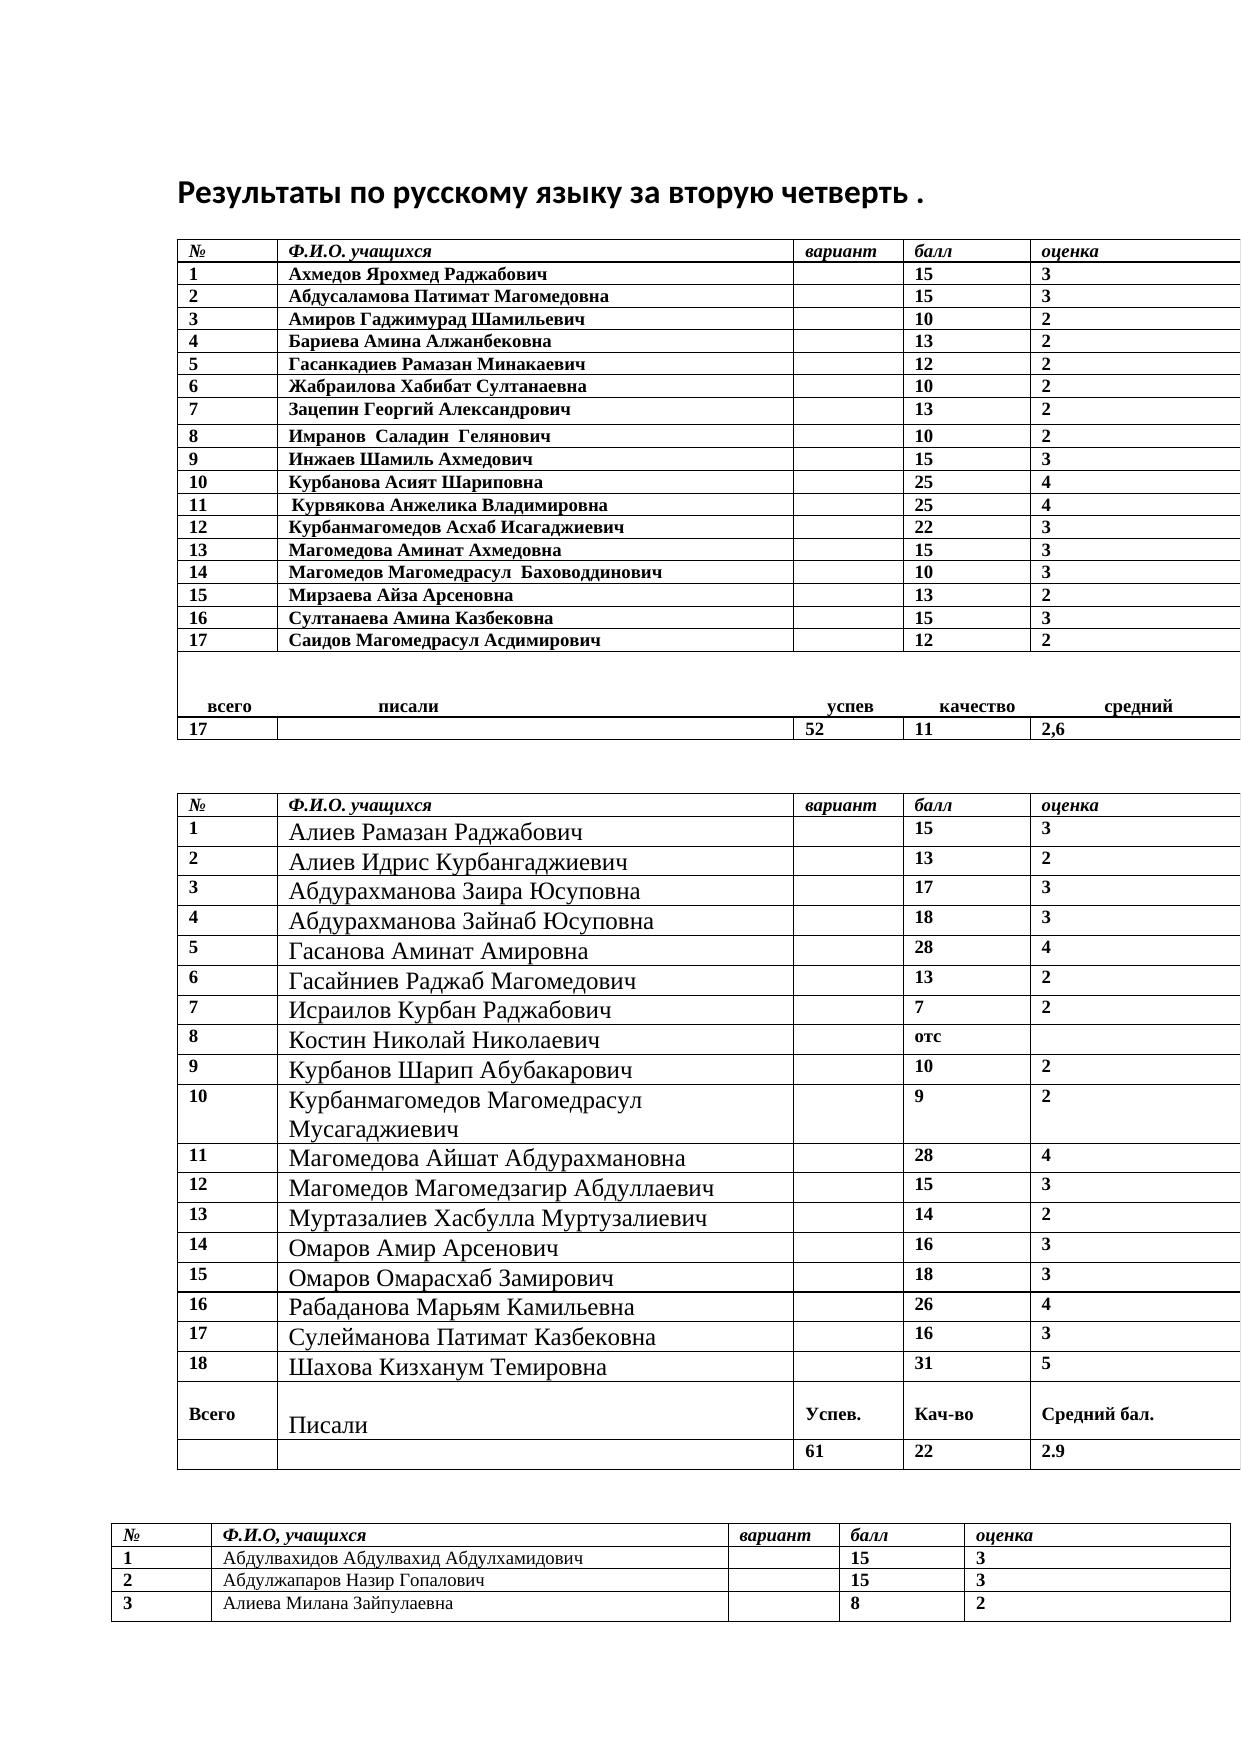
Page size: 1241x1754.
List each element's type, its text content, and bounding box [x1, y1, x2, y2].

table_cell 18 [904, 1263, 1030, 1291]
table_header № [178, 240, 277, 261]
table_cell Костин Николай Николаевич [278, 1025, 793, 1054]
table_cell 22 [904, 516, 1030, 538]
table_cell Средний бал. [1031, 1382, 1240, 1439]
table_cell Абдусаламова Патимат Магомедовна [278, 285, 793, 307]
table_cell 15 [840, 1547, 964, 1568]
table_cell [729, 1569, 839, 1591]
table_cell 2 [1031, 375, 1240, 397]
table_cell Имранов Саладин Гелянович [278, 425, 793, 447]
table_cell [794, 1144, 903, 1172]
table_cell [794, 1322, 903, 1351]
table_cell [794, 1173, 903, 1202]
table_cell Рабаданова Марьям Камильевна [278, 1293, 793, 1321]
table_cell 15 [904, 285, 1030, 307]
table_cell 7 [904, 996, 1030, 1024]
table_cell 2 [1031, 330, 1240, 352]
table_cell 15 [904, 539, 1030, 560]
table_cell [794, 1263, 903, 1291]
table_cell Гасанкадиев Рамазан Минакаевич [278, 353, 793, 374]
table_cell 3 [1031, 906, 1240, 935]
table_cell 3 [1031, 1233, 1240, 1262]
table_cell 10 [904, 1055, 1030, 1084]
table_cell 3 [1031, 876, 1240, 905]
table_cell [794, 398, 903, 424]
table_cell 3 [1031, 607, 1240, 628]
table_cell Магомедов Магомедрасул Баховоддинович [278, 561, 793, 583]
table_cell 52 [794, 718, 903, 739]
table_header балл [904, 240, 1030, 261]
table_cell Гасанова Аминат Амировна [278, 936, 793, 965]
table_cell 1 [178, 263, 277, 284]
table_cell 13 [178, 539, 277, 560]
table_cell 2 [1031, 996, 1240, 1024]
table_cell [1031, 1025, 1240, 1054]
table_cell [794, 1025, 903, 1054]
table_cell 3 [965, 1569, 1230, 1591]
table_cell 15 [178, 584, 277, 606]
table_cell 15 [904, 607, 1030, 628]
table_cell Омаров Амир Арсенович [278, 1233, 793, 1262]
table_cell 2 [1031, 966, 1240, 994]
table_header Ф.И.О. учащихся [278, 240, 793, 261]
table_cell Магомедов Магомедзагир Абдуллаевич [278, 1173, 793, 1202]
table_cell 10 [904, 375, 1030, 397]
table_cell 8 [178, 425, 277, 447]
table_cell Гасайниев Раджаб Магомедович [278, 966, 793, 994]
table_cell 4 [1031, 1144, 1240, 1172]
table_cell 7 [178, 996, 277, 1024]
table_cell [794, 375, 903, 397]
table_cell 14 [178, 1233, 277, 1262]
table_cell 18 [178, 1352, 277, 1381]
table_cell 3 [965, 1547, 1230, 1568]
table_cell Магомедова Айшат Абдурахмановна [278, 1144, 793, 1172]
table_cell Писали [278, 1382, 793, 1439]
table_cell 15 [178, 1263, 277, 1291]
table_cell 13 [904, 330, 1030, 352]
table_cell 5 [178, 353, 277, 374]
table_cell Шахова Кизханум Темировна [278, 1352, 793, 1381]
table_cell 2 [1031, 847, 1240, 875]
table_cell 2 [1031, 353, 1240, 374]
table_cell Жабраилова Хабибат Султанаевна [278, 375, 793, 397]
table_cell 15 [904, 263, 1030, 284]
table_cell 17 [904, 876, 1030, 905]
table_cell 2 [1031, 1055, 1240, 1084]
table_cell 28 [904, 1144, 1030, 1172]
table_cell 28 [904, 936, 1030, 965]
table_cell [794, 308, 903, 329]
table_cell Мирзаева Айза Арсеновна [278, 584, 793, 606]
table_cell 13 [904, 966, 1030, 994]
table_cell 13 [904, 398, 1030, 424]
table_cell Алиев Рамазан Раджабович [278, 817, 793, 846]
table_cell 4 [178, 330, 277, 352]
table_cell Амиров Гаджимурад Шамильевич [278, 308, 793, 329]
table_cell 2 [965, 1592, 1230, 1621]
table_cell [794, 471, 903, 492]
table_cell 5 [1031, 1352, 1240, 1381]
table_cell [794, 1293, 903, 1321]
table_cell [794, 1055, 903, 1084]
table_cell Курбанов Шарип Абубакарович [278, 1055, 793, 1084]
table_cell [794, 966, 903, 994]
table_cell [794, 425, 903, 447]
table_cell 2,6 [1031, 718, 1240, 739]
table_cell 15 [904, 817, 1030, 846]
table_cell [794, 629, 903, 651]
table_cell [794, 936, 903, 965]
table_cell 15 [840, 1569, 964, 1591]
table_cell 16 [904, 1233, 1030, 1262]
table_cell Султанаева Амина Казбековна [278, 607, 793, 628]
table_header № [112, 1524, 211, 1546]
table_cell 17 [178, 718, 277, 739]
table_cell 3 [1031, 1173, 1240, 1202]
table_cell 12 [904, 629, 1030, 651]
table_cell 3 [1031, 516, 1240, 538]
table_cell 6 [178, 375, 277, 397]
table_cell [794, 285, 903, 307]
table_cell 4 [1031, 494, 1240, 515]
table_cell 11 [178, 494, 277, 515]
table_cell 13 [904, 584, 1030, 606]
table_cell [794, 330, 903, 352]
table_cell 31 [904, 1352, 1030, 1381]
table_cell [794, 876, 903, 905]
table_header балл [904, 794, 1030, 816]
table_cell Абдурахманова Заира Юсуповна [278, 876, 793, 905]
table_cell 17 [178, 629, 277, 651]
table_cell Исраилов Курбан Раджабович [278, 996, 793, 1024]
table_cell Всего [178, 1382, 277, 1439]
table_cell 8 [178, 1025, 277, 1054]
table_cell 9 [178, 448, 277, 470]
table_cell 3 [1031, 285, 1240, 307]
table_cell 4 [1031, 1293, 1240, 1321]
table_cell 3 [112, 1592, 211, 1621]
table_cell [794, 1085, 903, 1142]
table_cell 25 [904, 494, 1030, 515]
table_cell Курбанова Асият Шариповна [278, 471, 793, 492]
table_cell 61 [794, 1440, 903, 1469]
table_cell Инжаев Шамиль Ахмедович [278, 448, 793, 470]
table_cell [794, 353, 903, 374]
table_cell 6 [178, 966, 277, 994]
table_cell [794, 996, 903, 1024]
table_cell 3 [1031, 817, 1240, 846]
table_header балл [840, 1524, 964, 1546]
table_cell [729, 1592, 839, 1621]
table_cell Муртазалиев Хасбулла Муртузалиевич [278, 1203, 793, 1232]
table_cell 2 [1031, 1085, 1240, 1142]
table_cell всего писали успев качество средний [178, 652, 1240, 716]
table_cell 3 [1031, 1322, 1240, 1351]
table_cell отс [904, 1025, 1030, 1054]
table_cell 2 [1031, 584, 1240, 606]
table_cell 4 [1031, 936, 1240, 965]
table_cell 26 [904, 1293, 1030, 1321]
table_cell [278, 1440, 793, 1469]
table_cell 10 [904, 561, 1030, 583]
table_cell Ахмедов Ярохмед Раджабович [278, 263, 793, 284]
table_cell 13 [904, 847, 1030, 875]
table_cell 2 [1031, 308, 1240, 329]
table_cell 10 [904, 425, 1030, 447]
table_cell 1 [112, 1547, 211, 1568]
table_cell 4 [1031, 471, 1240, 492]
table_header Ф.И.О. учащихся [278, 794, 793, 816]
table_cell 2 [1031, 425, 1240, 447]
table_cell 9 [178, 1055, 277, 1084]
table_cell Сулейманова Патимат Казбековна [278, 1322, 793, 1351]
table_cell 2 [178, 847, 277, 875]
table_cell Курбанмагомедов Асхаб Исагаджиевич [278, 516, 793, 538]
table_cell 9 [904, 1085, 1030, 1142]
table_cell Абдурахманова Зайнаб Юсуповна [278, 906, 793, 935]
table_cell 12 [178, 1173, 277, 1202]
table_cell [794, 847, 903, 875]
table_cell 8 [840, 1592, 964, 1621]
table_cell 11 [178, 1144, 277, 1172]
table_cell 3 [1031, 539, 1240, 560]
table_cell Курвякова Анжелика Владимировна [278, 494, 793, 515]
table_cell 10 [904, 308, 1030, 329]
table_cell 15 [904, 1173, 1030, 1202]
table_cell Успев. [794, 1382, 903, 1439]
table_cell [794, 561, 903, 583]
table_cell Алиев Идрис Курбангаджиевич [278, 847, 793, 875]
table_cell Курбанмагомедов Магомедрасул Мусагаджиевич [278, 1085, 793, 1142]
table_cell 10 [178, 1085, 277, 1142]
table_cell [794, 1203, 903, 1232]
table_header оценка [1031, 240, 1240, 261]
table_cell [794, 817, 903, 846]
table_cell 16 [178, 607, 277, 628]
table_cell 12 [178, 516, 277, 538]
table_cell 25 [904, 471, 1030, 492]
table_cell 3 [1031, 561, 1240, 583]
table_cell 16 [178, 1293, 277, 1321]
table_cell [794, 448, 903, 470]
table_cell 12 [904, 353, 1030, 374]
table_cell [794, 1233, 903, 1262]
table_cell 2 [1031, 398, 1240, 424]
table_header оценка [1031, 794, 1240, 816]
table_cell [178, 1440, 277, 1469]
table_cell [794, 539, 903, 560]
table_cell 2.9 [1031, 1440, 1240, 1469]
table_cell [794, 607, 903, 628]
table_cell Омаров Омарасхаб Замирович [278, 1263, 793, 1291]
table_header вариант [794, 794, 903, 816]
table_cell 3 [1031, 263, 1240, 284]
table_cell Абдулвахидов Абдулвахид Абдулхамидович [212, 1547, 728, 1568]
table_cell 18 [904, 906, 1030, 935]
table_cell [794, 906, 903, 935]
table_cell Абдулжапаров Назир Гопалович [212, 1569, 728, 1591]
table_cell [794, 263, 903, 284]
table_cell 4 [178, 906, 277, 935]
text Результаты по русскому языку за вторую четверть . [177, 171, 1152, 212]
table_header вариант [729, 1524, 839, 1546]
table_cell 13 [178, 1203, 277, 1232]
table_cell 14 [904, 1203, 1030, 1232]
table_cell 11 [904, 718, 1030, 739]
table_cell 10 [178, 471, 277, 492]
table_cell 1 [178, 817, 277, 846]
table_cell [729, 1547, 839, 1568]
table_cell [794, 1352, 903, 1381]
table_cell 3 [178, 308, 277, 329]
table_cell 5 [178, 936, 277, 965]
table_cell 2 [178, 285, 277, 307]
table_header вариант [794, 240, 903, 261]
table_cell [794, 494, 903, 515]
table_cell Магомедова Аминат Ахмедовна [278, 539, 793, 560]
table_cell Кач-во [904, 1382, 1030, 1439]
table_cell 22 [904, 1440, 1030, 1469]
table_cell 16 [904, 1322, 1030, 1351]
table_cell 2 [1031, 1203, 1240, 1232]
table_cell 3 [1031, 1263, 1240, 1291]
table_cell Алиева Милана Зайпулаевна [212, 1592, 728, 1621]
table_header оценка [965, 1524, 1230, 1546]
table_cell Саидов Магомедрасул Асдимирович [278, 629, 793, 651]
table_cell 14 [178, 561, 277, 583]
table_cell 3 [178, 876, 277, 905]
table_cell 3 [1031, 448, 1240, 470]
table_cell 2 [112, 1569, 211, 1591]
table_cell [278, 718, 793, 739]
table_cell Зацепин Георгий Александрович [278, 398, 793, 424]
table_cell [794, 516, 903, 538]
table_cell 7 [178, 398, 277, 424]
table_header Ф.И.О, учащихся [212, 1524, 728, 1546]
table_cell 2 [1031, 629, 1240, 651]
table_header № [178, 794, 277, 816]
table_cell Бариева Амина Алжанбековна [278, 330, 793, 352]
table_cell 15 [904, 448, 1030, 470]
table_cell 17 [178, 1322, 277, 1351]
table_cell [794, 584, 903, 606]
